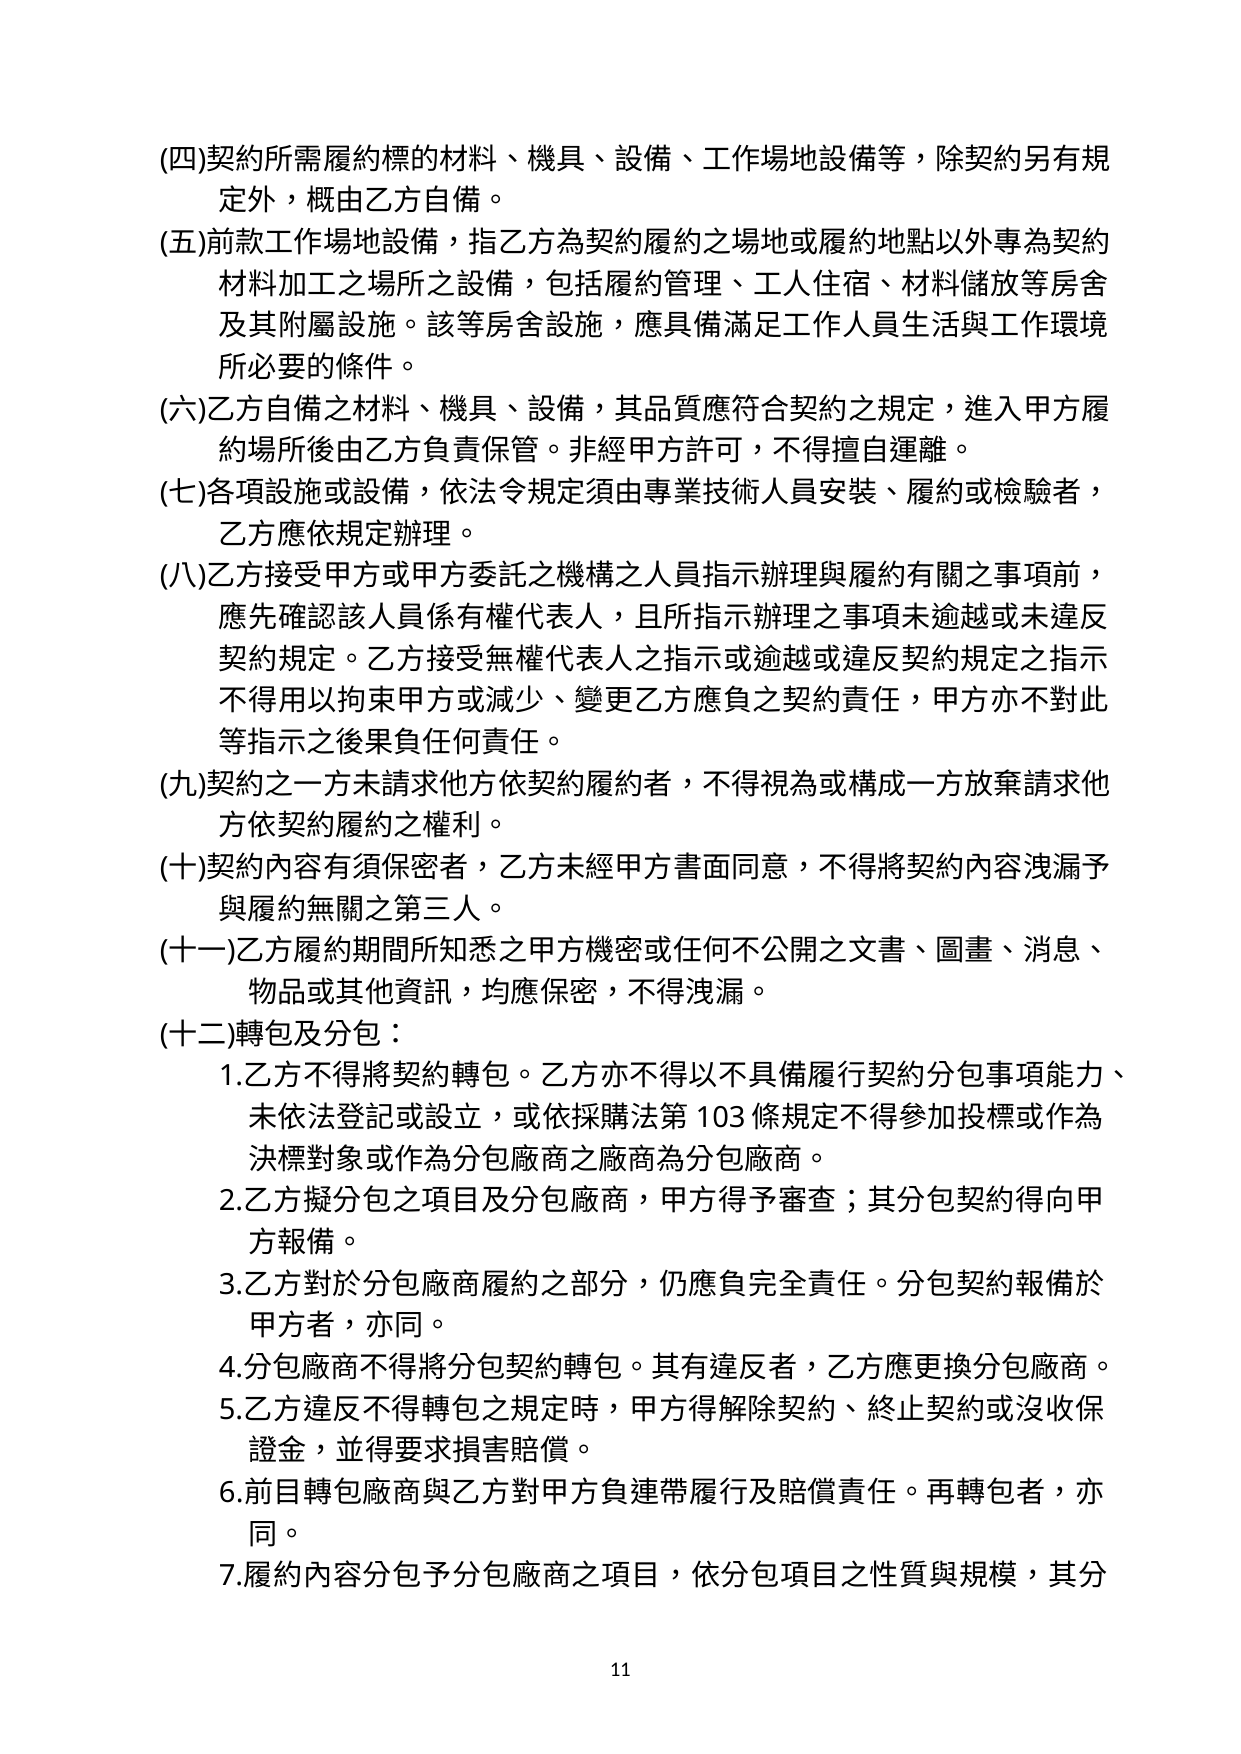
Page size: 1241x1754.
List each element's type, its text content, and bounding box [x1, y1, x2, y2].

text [218, 1552, 1108, 1594]
text (七)各項設施或設備，依法令規定須由專業技術人員安裝、履約或檢驗者，乙方應依規定辦理。 [159, 469, 1110, 552]
text (十)契約內容有須保密者，乙方未經甲方書面同意，不得將契約內容洩漏予與履約無關之第三人。 [159, 844, 1110, 927]
text 5.乙方違反不得轉包之規定時，甲方得解除契約、終止契約或沒收保證金，並得要求損害賠償。 [218, 1386, 1104, 1469]
text (十一)乙方履約期間所知悉之甲方機密或任何不公開之文書、圖畫、消息、物品或其他資訊，均應保密，不得洩漏。 [159, 927, 1110, 1011]
text 2.乙方擬分包之項目及分包廠商，甲方得予審查；其分包契約得向甲方報備。 [218, 1177, 1104, 1261]
text 3.乙方對於分包廠商履約之部分，仍應負完全責任。分包契約報備於甲方者，亦同。 [218, 1261, 1104, 1344]
text (四)契約所需履約標的材料、機具、設備、工作場地設備等，除契約另有規定外，概由乙方自備。 [159, 136, 1110, 219]
text (八)乙方接受甲方或甲方委託之機構之人員指示辦理與履約有關之事項前，應先確認該人員係有權代表人，且所指示辦理之事項未逾越或未違反契約規定。乙方接受無權代表人之指示或逾越或違反契約規定之指示，不得用以拘束甲方或減少、變更乙方應負之契約責任，甲方亦不對此等指示之後果負任何責任。 [159, 552, 1110, 761]
text 4.分包廠商不得將分包契約轉包。其有違反者，乙方應更換分包廠商。 [218, 1344, 1104, 1386]
text (六)乙方自備之材料、機具、設備，其品質應符合契約之規定，進入甲方履約場所後由乙方負責保管。非經甲方許可，不得擅自運離。 [159, 386, 1110, 469]
text (九)契約之一方未請求他方依契約履約者，不得視為或構成一方放棄請求他方依契約履約之權利。 [159, 761, 1110, 844]
text 6.前目轉包廠商與乙方對甲方負連帶履行及賠償責任。再轉包者，亦同。 [218, 1469, 1104, 1552]
text (五)前款工作場地設備，指乙方為契約履約之場地或履約地點以外專為契約材料加工之場所之設備，包括履約管理、工人住宿、材料儲放等房舍及其附屬設施。該等房舍設施，應具備滿足工作人員生活與工作環境所必要的條件。 [159, 219, 1110, 386]
text (十二)轉包及分包： [159, 1011, 1110, 1052]
text 1.乙方不得將契約轉包。乙方亦不得以不具備履行契約分包事項能力、未依法登記或設立，或依採購法第103條規定不得參加投標或作為決標對象或作為分包廠商之廠商為分包廠商。 [218, 1052, 1104, 1177]
